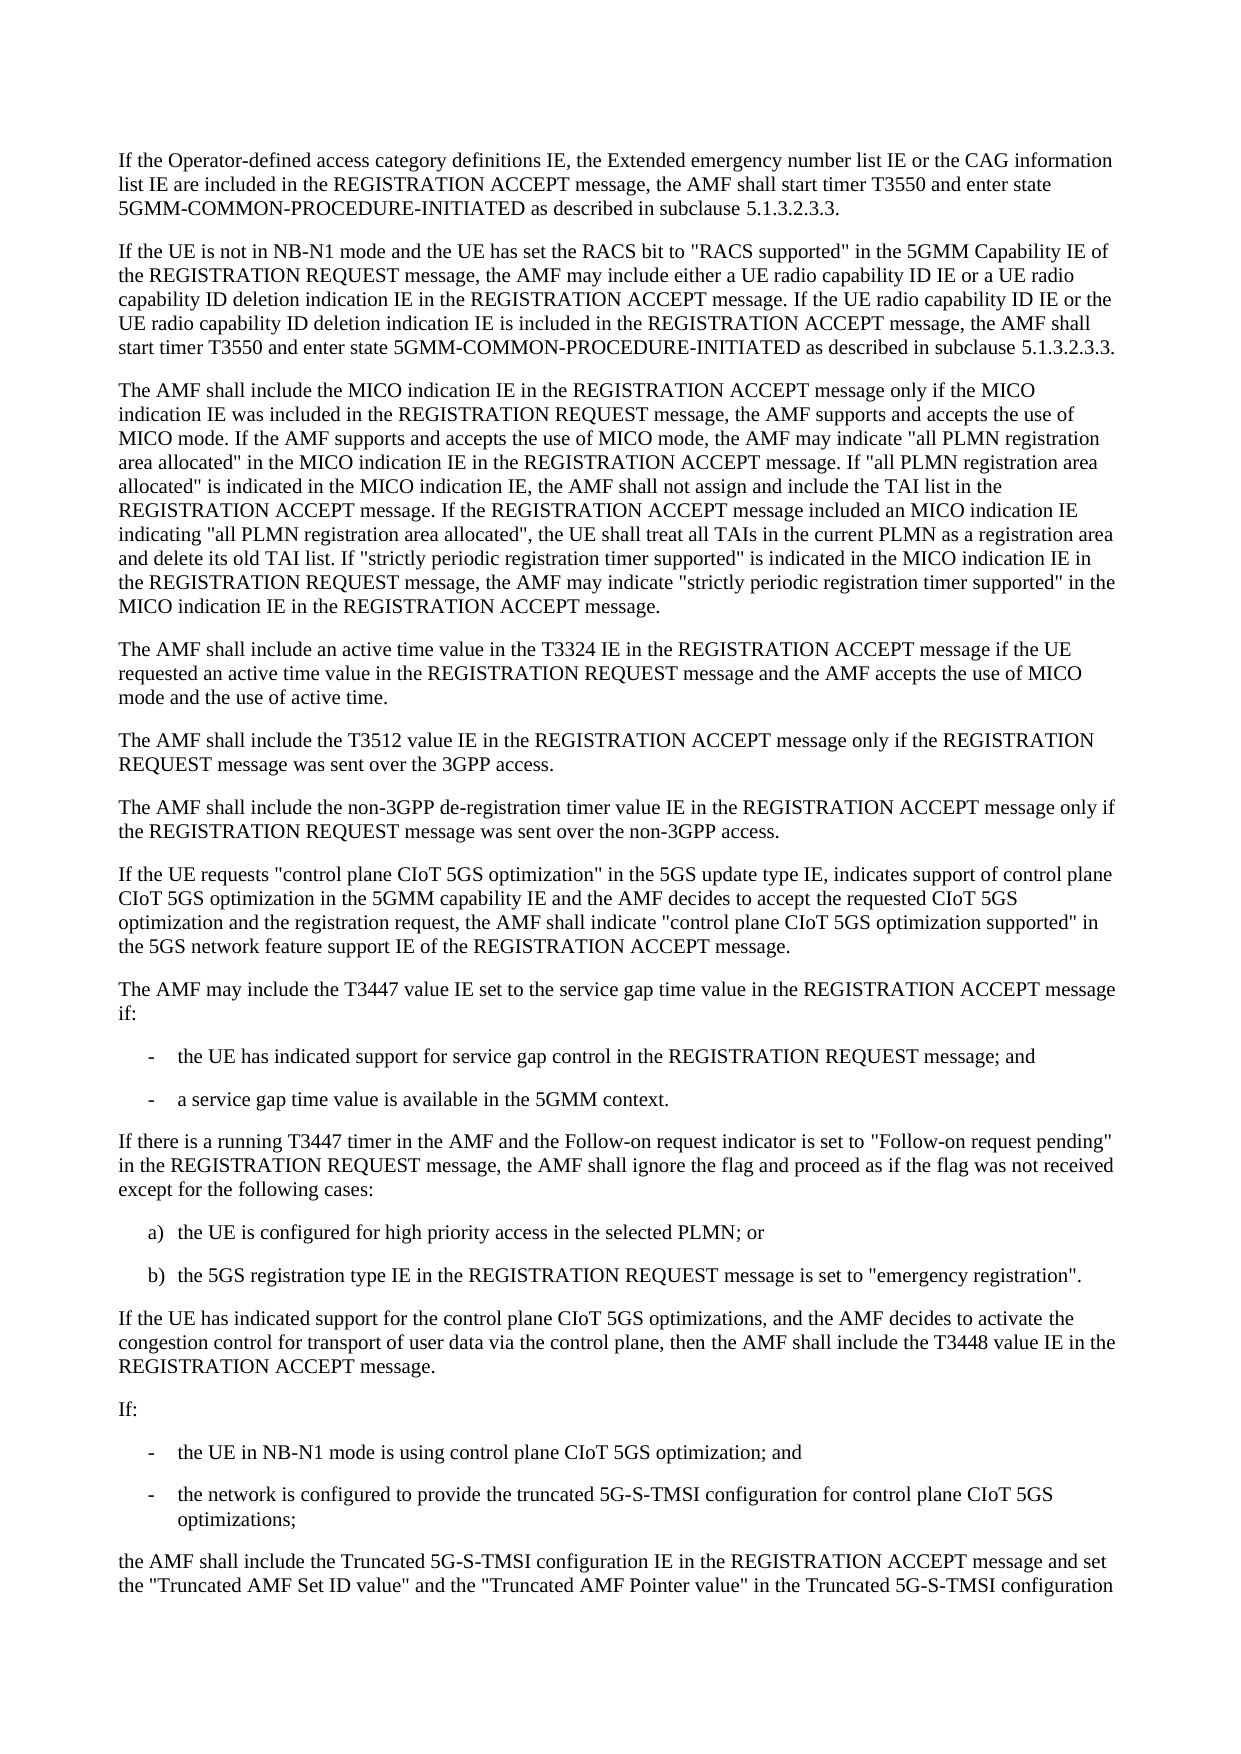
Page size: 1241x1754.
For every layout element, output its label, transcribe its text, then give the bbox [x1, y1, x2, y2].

text If the Operator-defined access category definitions IE, the Extended emergency number list IE or the CAG information list IE are included in the REGISTRATION ACCEPT message, the AMF shall start timer T3550 and enter state 5GMM-COMMON-PROCEDURE-INITIATED as described in subclause 5.1.3.2.3.3. [118, 148, 1122, 220]
text - a service gap time value is available in the 5GMM context. [148, 1086, 1122, 1111]
text If there is a running T3447 timer in the AMF and the Follow-on request indicator is set to "Follow-on request pending" in the REGISTRATION REQUEST message, the AMF shall ignore the flag and proceed as if the flag was not received except for the following cases: [118, 1129, 1122, 1201]
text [118, 1549, 1122, 1597]
text b) the 5GS registration type IE in the REGISTRATION REQUEST message is set to "emergency registration". [148, 1263, 1122, 1287]
text If the UE has indicated support for the control plane CIoT 5GS optimizations, and the AMF decides to activate the congestion control for transport of user data via the control plane, then the AMF shall include the T3448 value IE in the REGISTRATION ACCEPT message. [118, 1306, 1122, 1378]
text The AMF shall include the T3512 value IE in the REGISTRATION ACCEPT message only if the REGISTRATION REQUEST message was sent over the 3GPP access. [118, 728, 1122, 776]
text The AMF shall include the non-3GPP de-registration timer value IE in the REGISTRATION ACCEPT message only if the REGISTRATION REQUEST message was sent over the non-3GPP access. [118, 795, 1122, 843]
text - the network is configured to provide the truncated 5G-S-TMSI configuration for control plane CIoT 5GS optimizations; [148, 1482, 1122, 1531]
text If the UE requests "control plane CIoT 5GS optimization" in the 5GS update type IE, indicates support of control plane CIoT 5GS optimization in the 5GMM capability IE and the AMF decides to accept the requested CIoT 5GS optimization and the registration request, the AMF shall indicate "control plane CIoT 5GS optimization supported" in the 5GS network feature support IE of the REGISTRATION ACCEPT message. [118, 862, 1122, 958]
text The AMF may include the T3447 value IE set to the service gap time value in the REGISTRATION ACCEPT message if: [118, 977, 1122, 1025]
text - the UE in NB-N1 mode is using control plane CIoT 5GS optimization; and [148, 1439, 1122, 1464]
text The AMF shall include an active time value in the T3324 IE in the REGISTRATION ACCEPT message if the UE requested an active time value in the REGISTRATION REQUEST message and the AMF accepts the use of MICO mode and the use of active time. [118, 637, 1122, 709]
text The AMF shall include the MICO indication IE in the REGISTRATION ACCEPT message only if the MICO indication IE was included in the REGISTRATION REQUEST message, the AMF supports and accepts the use of MICO mode. If the AMF supports and accepts the use of MICO mode, the AMF may indicate "all PLMN registration area allocated" in the MICO indication IE in the REGISTRATION ACCEPT message. If "all PLMN registration area allocated" is indicated in the MICO indication IE, the AMF shall not assign and include the TAI list in the REGISTRATION ACCEPT message. If the REGISTRATION ACCEPT message included an MICO indication IE indicating "all PLMN registration area allocated", the UE shall treat all TAIs in the current PLMN as a registration area and delete its old TAI list. If "strictly periodic registration timer supported" is indicated in the MICO indication IE in the REGISTRATION REQUEST message, the AMF may indicate "strictly periodic registration timer supported" in the MICO indication IE in the REGISTRATION ACCEPT message. [118, 378, 1122, 618]
text If: [118, 1397, 1122, 1421]
text - the UE has indicated support for service gap control in the REGISTRATION REQUEST message; and [148, 1044, 1122, 1068]
text If the UE is not in NB-N1 mode and the UE has set the RACS bit to "RACS supported" in the 5GMM Capability IE of the REGISTRATION REQUEST message, the AMF may include either a UE radio capability ID IE or a UE radio capability ID deletion indication IE in the REGISTRATION ACCEPT message. If the UE radio capability ID IE or the UE radio capability ID deletion indication IE is included in the REGISTRATION ACCEPT message, the AMF shall start timer T3550 and enter state 5GMM-COMMON-PROCEDURE-INITIATED as described in subclause 5.1.3.2.3.3. [118, 239, 1122, 359]
text a) the UE is configured for high priority access in the selected PLMN; or [148, 1220, 1122, 1244]
